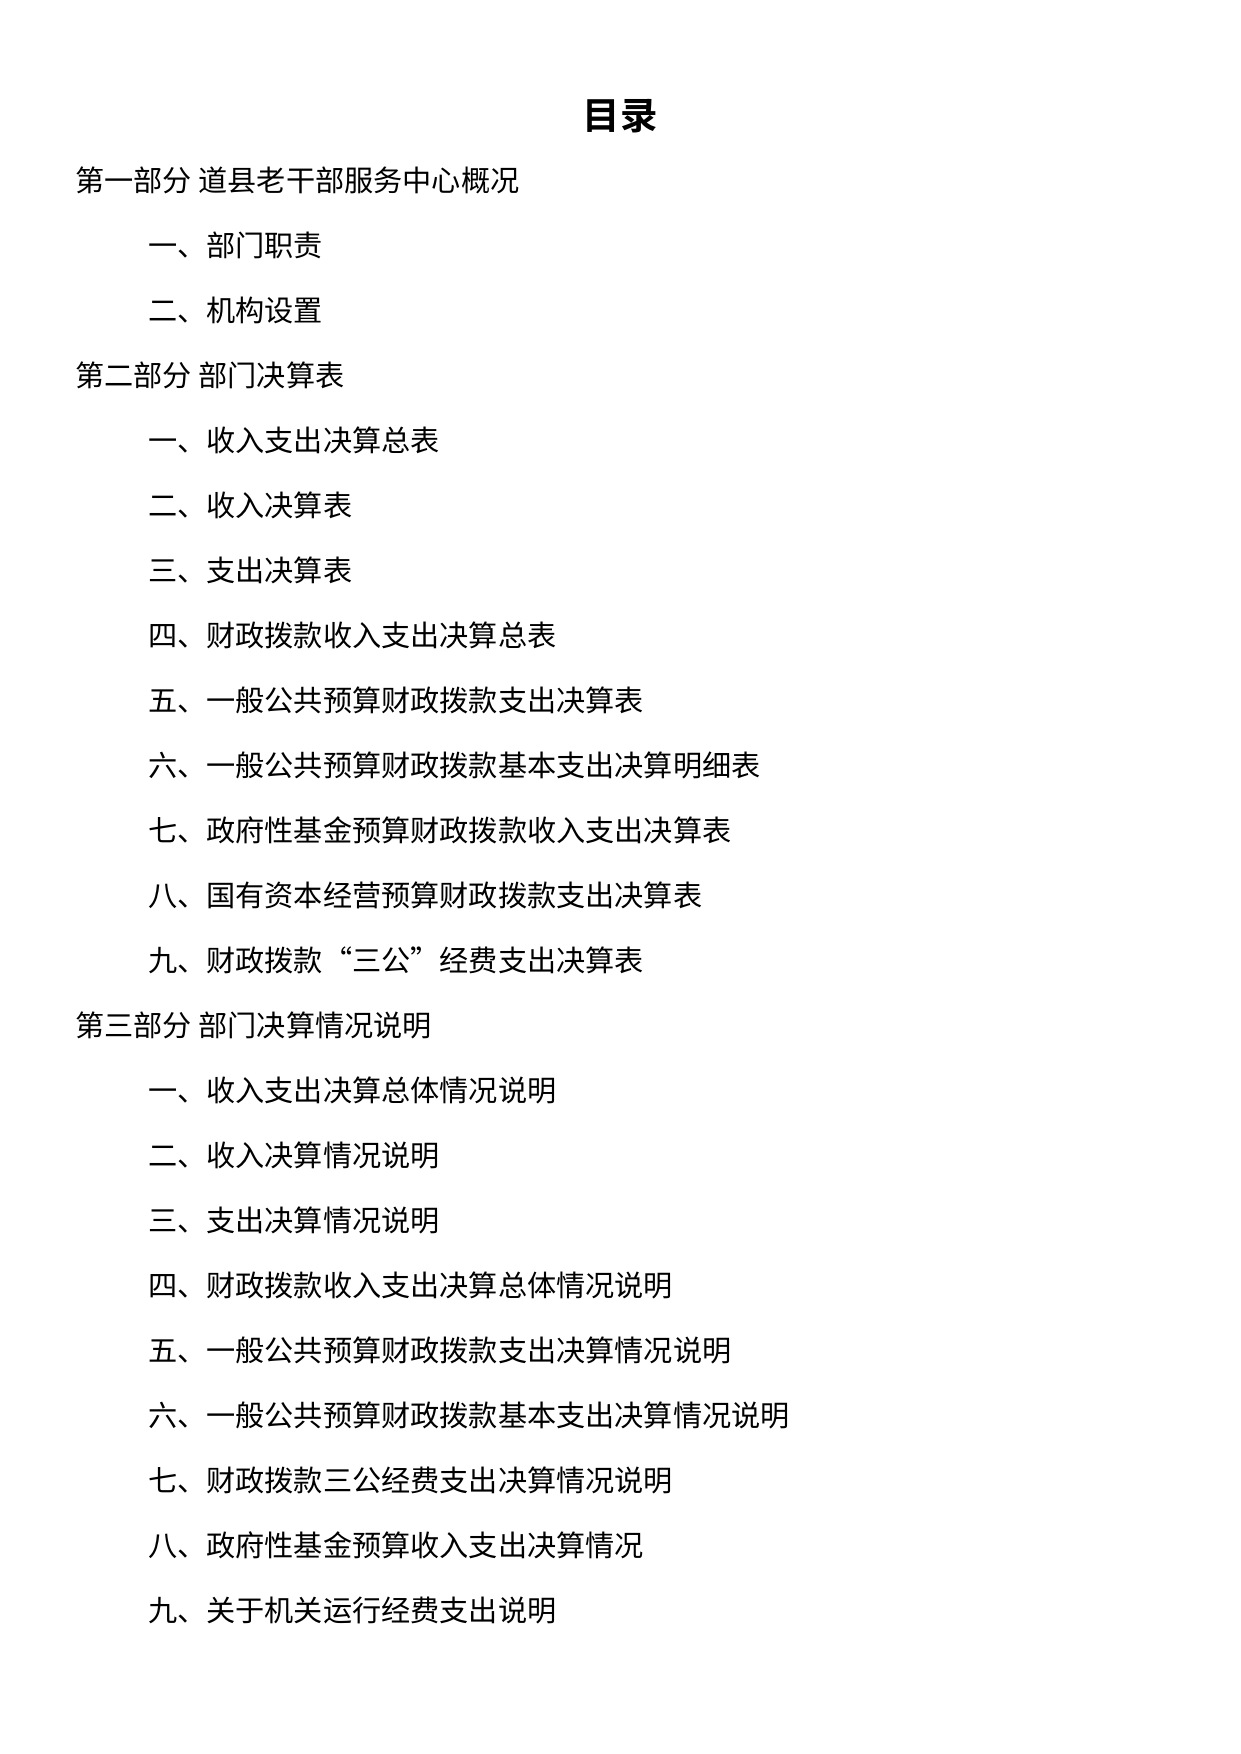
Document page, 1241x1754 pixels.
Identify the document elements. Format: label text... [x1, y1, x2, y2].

text 九、关于机关运行经费支出说明 [75, 1576, 1165, 1641]
text 三、支出决算表 [75, 536, 1165, 601]
text 第三部分 部门决算情况说明 [75, 991, 1165, 1056]
text 九、财政拨款“三公”经费支出决算表 [75, 926, 1165, 991]
text 五、一般公共预算财政拨款支出决算表 [75, 666, 1165, 731]
text 第二部分 部门决算表 [75, 341, 1165, 406]
text 八、政府性基金预算收入支出决算情况 [75, 1511, 1165, 1576]
text 六、一般公共预算财政拨款基本支出决算明细表 [75, 731, 1165, 796]
text 一、收入支出决算总表 [75, 406, 1165, 471]
text 三、支出决算情况说明 [75, 1186, 1165, 1251]
text 二、机构设置 [75, 276, 1165, 341]
text 七、政府性基金预算财政拨款收入支出决算表 [75, 796, 1165, 861]
text 一、收入支出决算总体情况说明 [75, 1056, 1165, 1121]
text 四、财政拨款收入支出决算总表 [75, 601, 1165, 666]
text 第一部分 道县老干部服务中心概况 [75, 146, 1165, 211]
text 八、国有资本经营预算财政拨款支出决算表 [75, 861, 1165, 926]
text 四、财政拨款收入支出决算总体情况说明 [75, 1251, 1165, 1316]
text 二、收入决算表 [75, 471, 1165, 536]
text 二、收入决算情况说明 [75, 1121, 1165, 1186]
text 一、部门职责 [75, 211, 1165, 276]
text 七、财政拨款三公经费支出决算情况说明 [75, 1446, 1165, 1511]
text 五、一般公共预算财政拨款支出决算情况说明 [75, 1316, 1165, 1381]
text 目录 [75, 81, 1165, 146]
text 六、一般公共预算财政拨款基本支出决算情况说明 [75, 1381, 1165, 1446]
